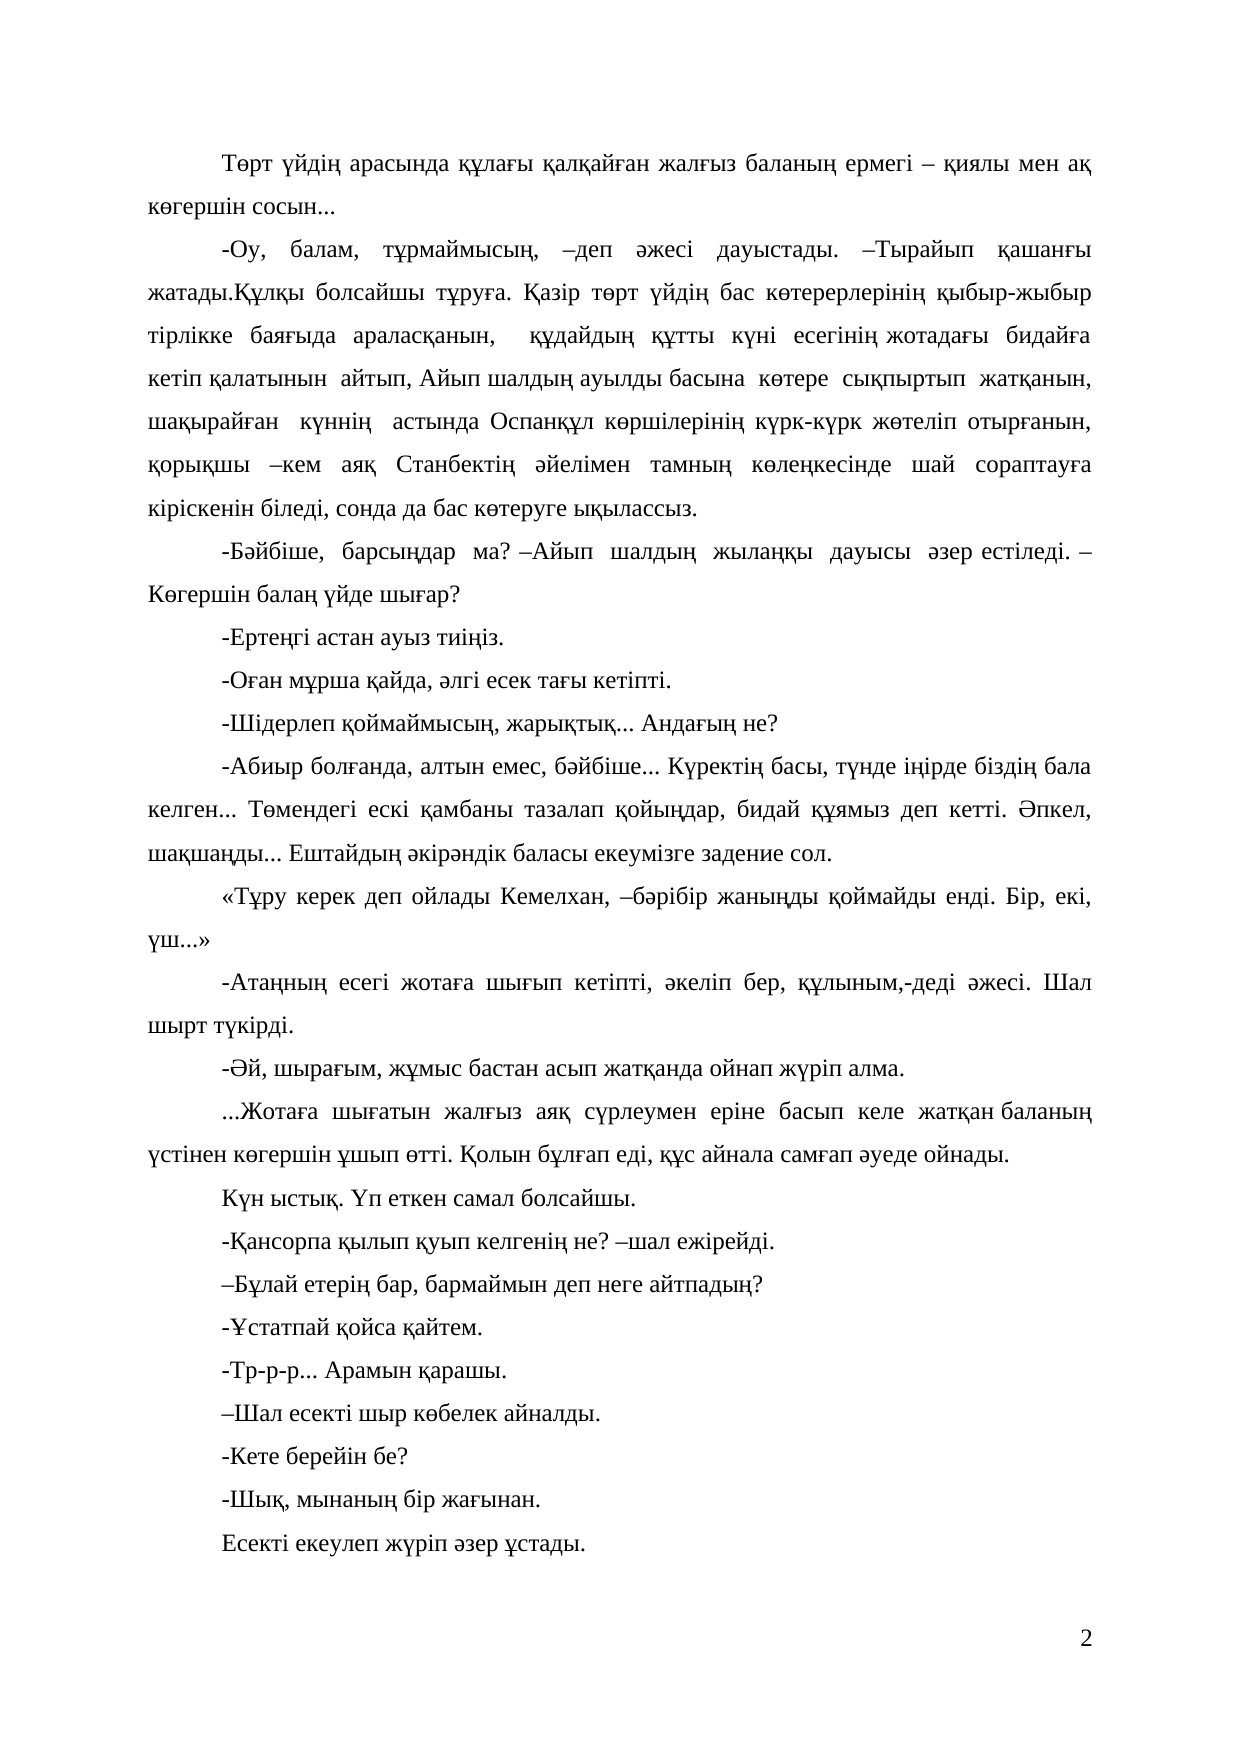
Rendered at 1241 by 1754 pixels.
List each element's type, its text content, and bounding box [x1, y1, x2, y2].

text Төрт үйдің арасында құлағы қалқайған жалғыз баланың ермегі – қиялы мен ақ көгершін сосын... [148, 148, 1093, 219]
text -Тр-р-р... Арамын қарашы. [148, 1355, 1093, 1384]
text -Шідерлеп қоймаймысың, жарықтық... Андағың не? [148, 708, 1093, 737]
text -Оу, балам, тұрмаймысың, –деп әжесі дауыстады. –Тырайып қашанғы жатады.Құлқы болсайшы тұруға. Қазір төрт үйдің бас көтерерлерінің қыбыр-жыбыр тірлікке баяғыда араласқанын, құдайдың құтты күні есегінің жотадағы бидайға кетіп қалатынын айтып, Айып шалдың ауылды басына көтере сықпыртып жатқанын, шақырайған күннің астында Оспанқұл көршілерінің күрк-күрк жөтеліп отырғанын, қорықшы –кем аяқ Станбектің әйелімен тамның көлеңкесінде шай сораптауға кіріскенін біледі, сонда да бас көтеруге ықылассыз. [148, 234, 1093, 521]
text ...Жотаға шығатын жалғыз аяқ сүрлеумен еріне басып келе жатқан баланың үстінен көгершін ұшып өтті. Қолын бұлғап еді, құс айнала самғап әуеде ойнады. [148, 1096, 1093, 1168]
text -Ертеңгі астан ауыз тиіңіз. [148, 622, 1093, 651]
text -Кете берейін бе? [148, 1441, 1093, 1470]
text -Шық, мынаның бір жағынан. [148, 1484, 1093, 1513]
text Есекті екеулеп жүріп әзер ұстады. [148, 1528, 1093, 1556]
text -Әй, шырағым, жұмыс бастан асып жатқанда ойнап жүріп алма. [148, 1053, 1093, 1082]
text Күн ыстық. Үп еткен самал болсайшы. [148, 1183, 1093, 1211]
text -Бәйбіше, барсыңдар ма? –Айып шалдың жылаңқы дауысы әзер естіледі. –Көгершін балаң үйде шығар? [148, 536, 1093, 608]
text –Шал есекті шыр көбелек айналды. [148, 1398, 1093, 1427]
text «Тұру керек деп ойлады Кемелхан, –бәрібір жаныңды қоймайды енді. Бір, екі, үш...» [148, 881, 1093, 953]
text -Қансорпа қылып қуып келгенің не? –шал ежірейді. [148, 1226, 1093, 1254]
text -Абиыр болғанда, алтын емес, бәйбіше... Күректің басы, түнде іңірде біздің бала келген... Төмендегі ескі қамбаны тазалап қойыңдар, бидай құямыз деп кетті. Әпкел, шақшаңды... Ештайдың әкірәндік баласы екеумізге задение сол. [148, 751, 1093, 866]
text –Бұлай етерің бар, бармаймын деп неге айтпадың? [148, 1269, 1093, 1298]
text -Атаңның есегі жотаға шығып кетіпті, әкеліп бер, құлыным,-деді әжесі. Шал шырт түкірді. [148, 967, 1093, 1039]
text -Ұстатпай қойса қайтем. [148, 1312, 1093, 1341]
text -Оған мұрша қайда, әлгі есек тағы кетіпті. [148, 665, 1093, 694]
